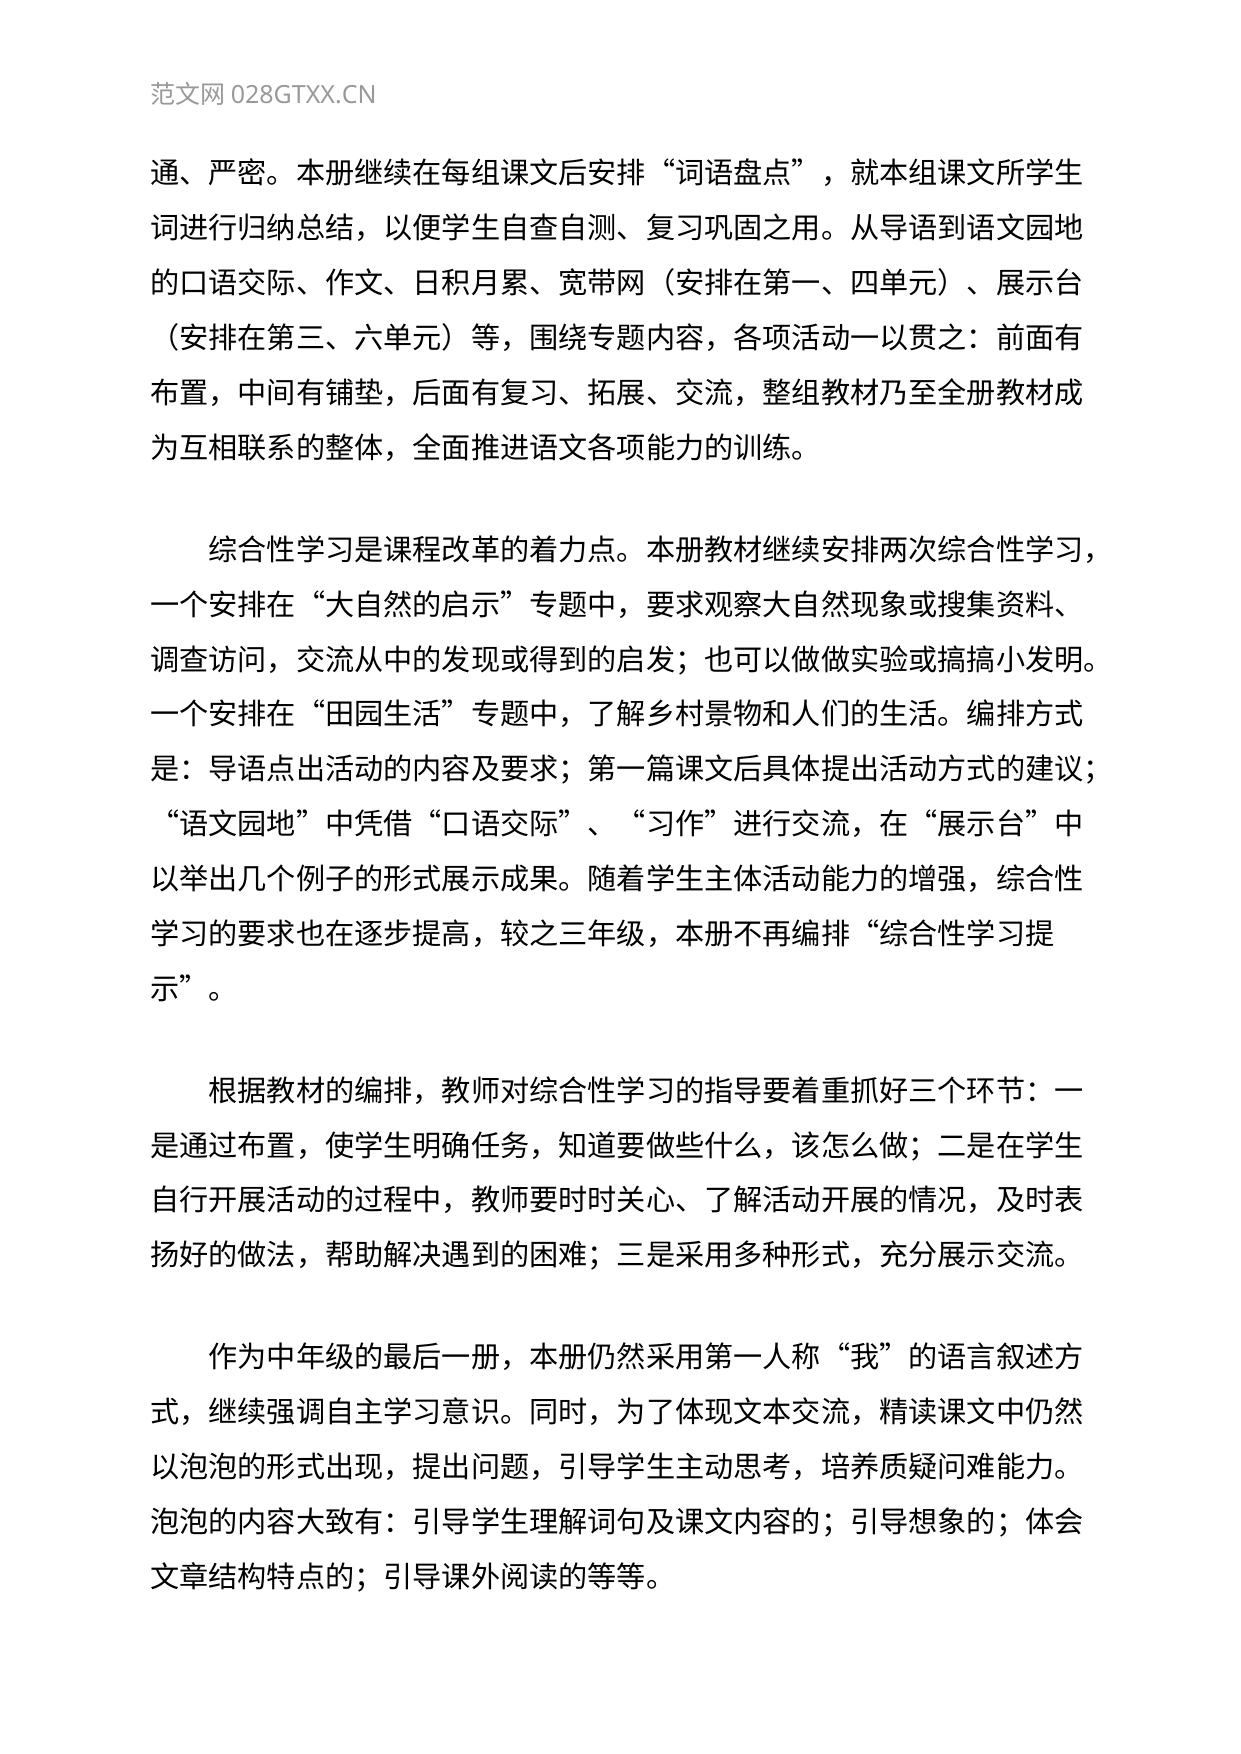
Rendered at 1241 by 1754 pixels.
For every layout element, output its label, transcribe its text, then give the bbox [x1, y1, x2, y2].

text 作为中年级的最后一册，本册仍然采用第一人称“我”的语言叙述方式，继续强调自主学习意识。同时，为了体现文本交流，精读课文中仍然以泡泡的形式出现，提出问题，引导学生主动思考，培养质疑问难能力。泡泡的内容大致有：引导学生理解词句及课文内容的；引导想象的；体会文章结构特点的；引导课外阅读的等等。 [150, 1334, 1090, 1596]
text 综合性学习是课程改革的着力点。本册教材继续安排两次综合性学习，一个安排在“大自然的启示”专题中，要求观察大自然现象或搜集资料、调查访问，交流从中的发现或得到的启发；也可以做做实验或搞搞小发明。一个安排在“田园生活”专题中，了解乡村景物和人们的生活。编排方式是：导语点出活动的内容及要求；第一篇课文后具体提出活动方式的建议；“语文园地”中凭借“口语交际”、“习作”进行交流，在“展示台”中以举出几个例子的形式展示成果。随着学生主体活动能力的增强，综合性学习的要求也在逐步提高，较之三年级，本册不再编排“综合性学习提示”。 [150, 526, 1090, 1008]
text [150, 150, 1090, 467]
text 根据教材的编排，教师对综合性学习的指导要着重抓好三个环节：一是通过布置，使学生明确任务，知道要做些什么，该怎么做；二是在学生自行开展活动的过程中，教师要时时关心、了解活动开展的情况，及时表扬好的做法，帮助解决遇到的困难；三是采用多种形式，充分展示交流。 [150, 1067, 1090, 1274]
